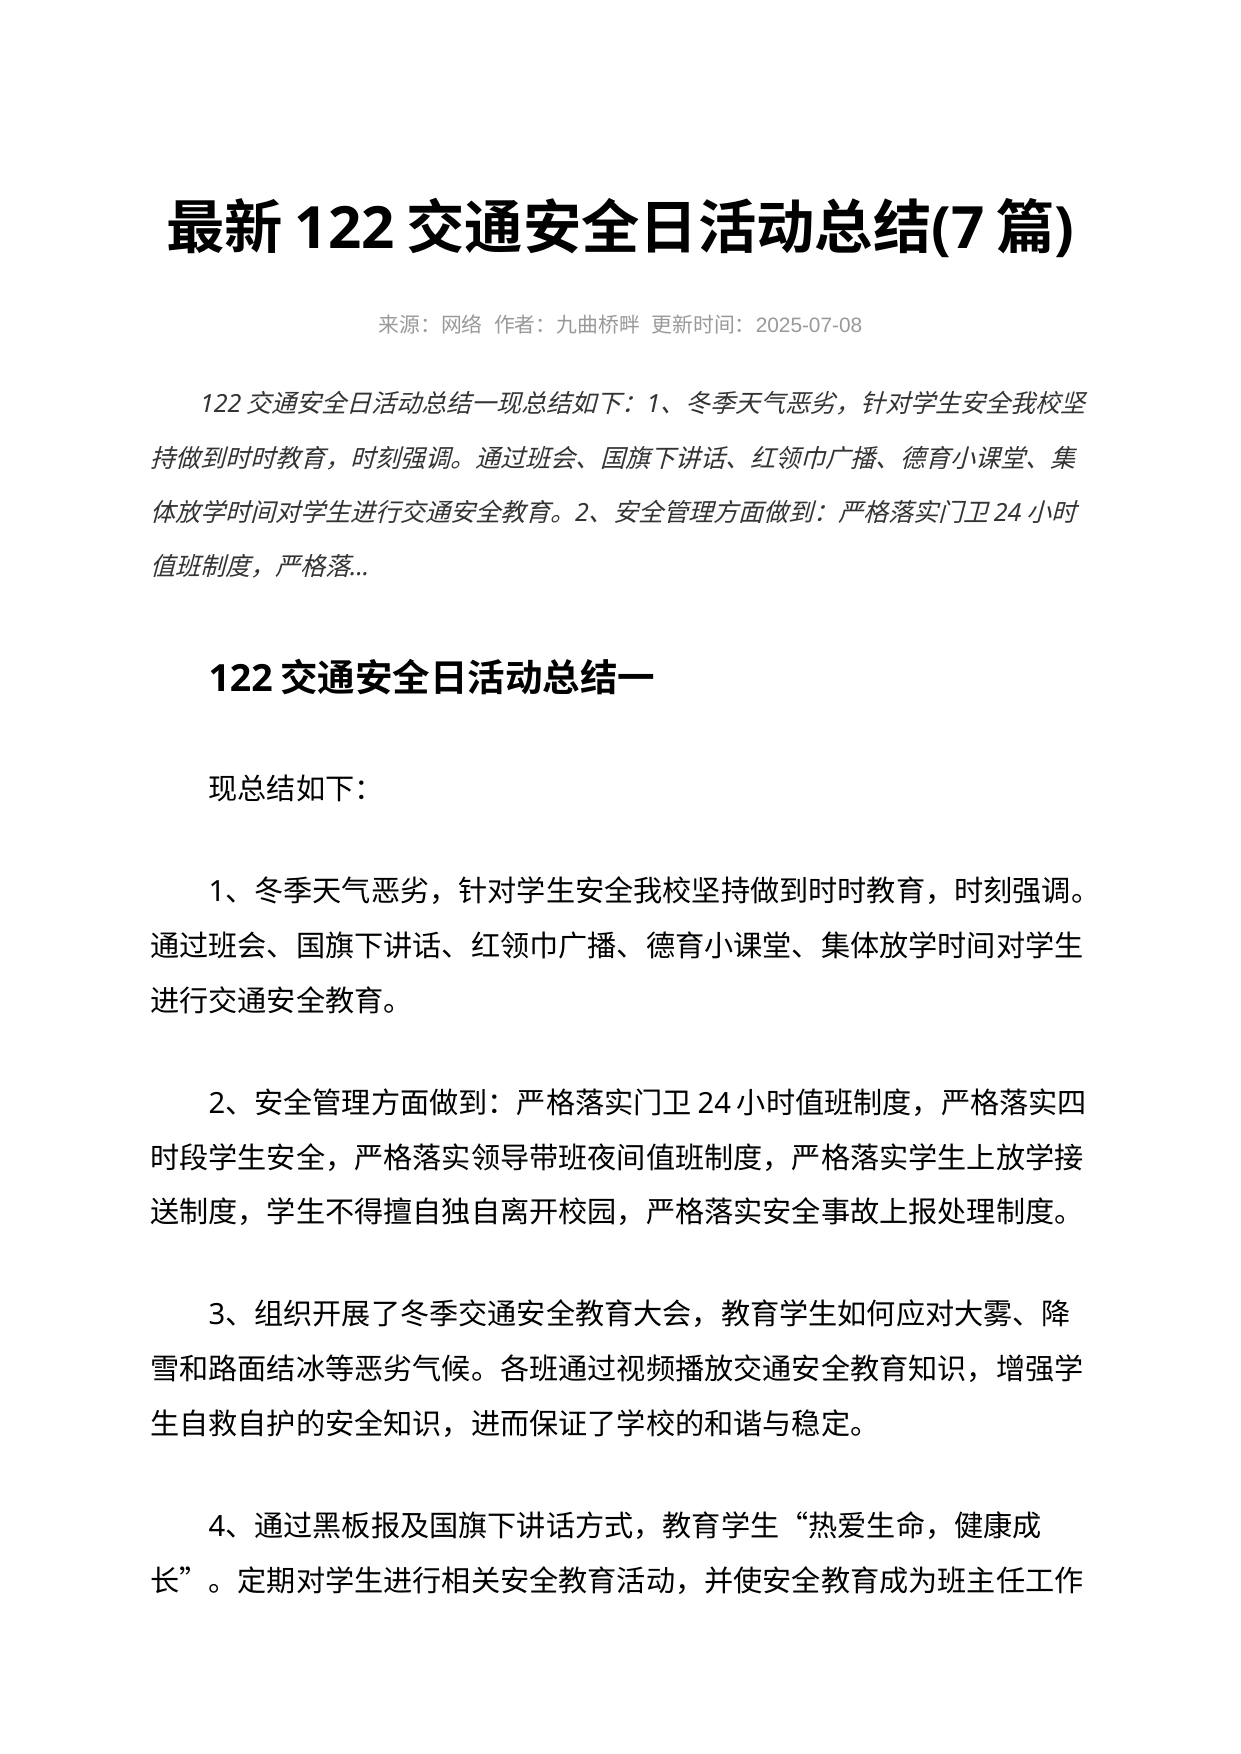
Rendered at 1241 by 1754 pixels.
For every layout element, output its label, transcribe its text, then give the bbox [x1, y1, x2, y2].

text 1、冬季天气恶劣，针对学生安全我校坚持做到时时教育，时刻强调。通过班会、国旗下讲话、红领巾广播、德育小课堂、集体放学时间对学生进行交通安全教育。 [150, 867, 1090, 1020]
text 3、组织开展了冬季交通安全教育大会，教育学生如何应对大雾、降雪和路面结冰等恶劣气候。各班通过视频播放交通安全教育知识，增强学生自救自护的安全知识，进而保证了学校的和谐与稳定。 [150, 1291, 1090, 1443]
subtitle 最新122交通安全日活动总结(7篇) [150, 181, 1090, 266]
text 2、安全管理方面做到：严格落实门卫24小时值班制度，严格落实四时段学生安全，严格落实领导带班夜间值班制度，严格落实学生上放学接送制度，学生不得擅自独自离开校园，严格落实安全事故上报处理制度。 [150, 1079, 1090, 1231]
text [150, 1502, 1090, 1600]
text 122交通安全日活动总结一 [150, 648, 1090, 703]
text 122交通安全日活动总结一现总结如下：1、冬季天气恶劣，针对学生安全我校坚持做到时时教育，时刻强调。通过班会、国旗下讲话、红领巾广播、德育小课堂、集体放学时间对学生进行交通安全教育。2、安全管理方面做到：严格落实门卫24小时值班制度，严格落... [150, 384, 1090, 583]
text 来源：网络 作者：九曲桥畔 更新时间：2025-07-08 [150, 313, 1090, 337]
text 现总结如下： [150, 766, 1090, 808]
